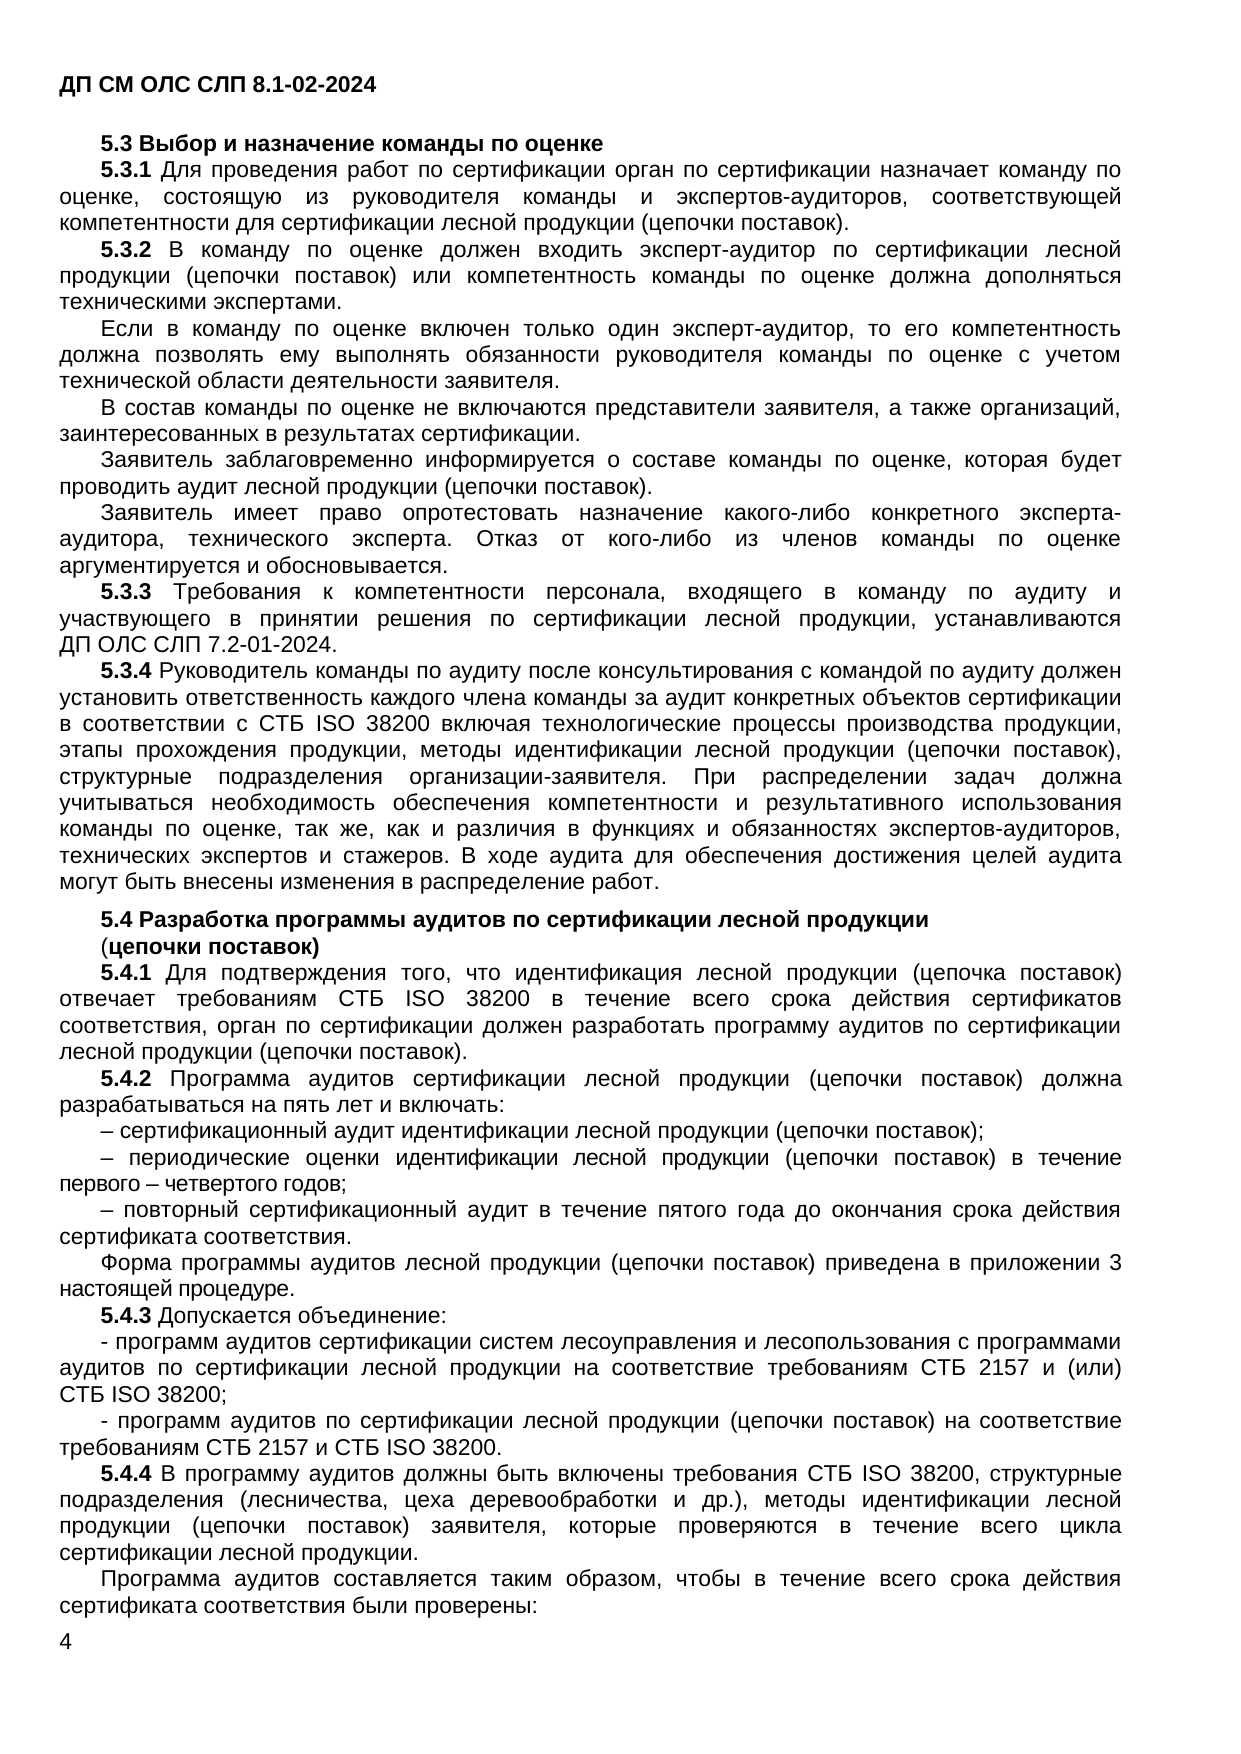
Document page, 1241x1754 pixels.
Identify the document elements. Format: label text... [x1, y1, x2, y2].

text 5.3 Выбор и назначение команды по оценке [59, 130, 1122, 156]
text 5.4.2 Программа аудитов сертификации лесной продукции (цепочки поставок) должна разрабатываться на пять лет и включать: [59, 1064, 1122, 1117]
text Если в команду по оценке включен только один эксперт-аудитор, то его компетентность должна позволять ему выполнять обязанности руководителя команды по оценке с учетом технической области деятельности заявителя. [59, 314, 1122, 394]
text В состав команды по оценке не включаются представители заявителя, а также организаций, заинтересованных в результатах сертификации. [59, 394, 1122, 446]
text 5.3.2 В команду по оценке должен входить эксперт-аудитор по сертификации лесной продукции (цепочки поставок) или компетентность команды по оценке должна дополняться техническими экспертами. [59, 236, 1122, 314]
text 5.4 Разработка программы аудитов по сертификации лесной продукции [59, 906, 1122, 933]
text 5.4.4 В программу аудитов должны быть включены требования СТБ ISO 38200, структурные подразделения (лесничества, цеха деревообработки и др.), методы идентификации лесной продукции (цепочки поставок) заявителя, которые проверяются в течение всего цикла сертификации лесной продукции. [59, 1460, 1122, 1565]
text 5.3.3 Требования к компетентности персонала, входящего в команду по аудиту и участвующего в принятии решения по сертификации лесной продукции, устанавливаются ДП ОЛС СЛП 7.2-01-2024. [59, 578, 1122, 657]
text Программа аудитов составляется таким образом, чтобы в течение всего срока действия сертификата соответствия были проверены: [59, 1565, 1122, 1618]
text 5.3.1 Для проведения работ по сертификации орган по сертификации назначает команду по оценке, состоящую из руководителя команды и экспертов-аудиторов, соответствующей компетентности для сертификации лесной продукции (цепочки поставок). [59, 156, 1122, 236]
text – сертификационный аудит идентификации лесной продукции (цепочки поставок); [59, 1117, 1122, 1143]
text - программ аудитов по сертификации лесной продукции (цепочки поставок) на соответствие требованиям СТБ 2157 и СТБ ISO 38200. [59, 1407, 1122, 1460]
text – повторный сертификационный аудит в течение пятого года до окончания срока действия сертификата соответствия. [59, 1196, 1122, 1249]
text (цепочки поставок) [59, 933, 1122, 959]
text Заявитель имеет право опротестовать назначение какого-либо конкретного эксперта-аудитора, технического эксперта. Отказ от кого-либо из членов команды по оценке аргументируется и обосновывается. [59, 499, 1122, 578]
text – периодические оценки идентификации лесной продукции (цепочки поставок) в течение первого – четвертого годов; [59, 1143, 1122, 1196]
text 5.3.4 Руководитель команды по аудиту после консультирования с командой по аудиту должен установить ответственность каждого члена команды за аудит конкретных объектов сертификации в соответствии с СТБ ISO 38200 включая технологические процессы производства продукции, этапы прохождения продукции, методы идентификации лесной продукции (цепочки поставок), структурные подразделения организации-заявителя. При распределении задач должна учитываться необходимость обеспечения компетентности и результативного использования команды по оценке, так же, как и различия в функциях и обязанностях экспертов-аудиторов, технических экспертов и стажеров. В ходе аудита для обеспечения достижения целей аудита могут быть внесены изменения в распределение работ. [59, 657, 1122, 894]
text - программ аудитов сертификации систем лесоуправления и лесопользования с программами аудитов по сертификации лесной продукции на соответствие требованиям СТБ 2157 и (или) СТБ ISO 38200; [59, 1328, 1122, 1407]
text Форма программы аудитов лесной продукции (цепочки поставок) приведена в приложении 3 настоящей процедуре. [59, 1249, 1122, 1302]
text 5.4.1 Для подтверждения того, что идентификация лесной продукции (цепочка поставок) отвечает требованиям СТБ ISO 38200 в течение всего срока действия сертификатов соответствия, орган по сертификации должен разработать программу аудитов по сертификации лесной продукции (цепочки поставок). [59, 959, 1122, 1064]
text Заявитель заблаговременно информируется о составе команды по оценке, которая будет проводить аудит лесной продукции (цепочки поставок). [59, 446, 1122, 499]
text 5.4.3 Допускается объединение: [59, 1302, 1122, 1328]
